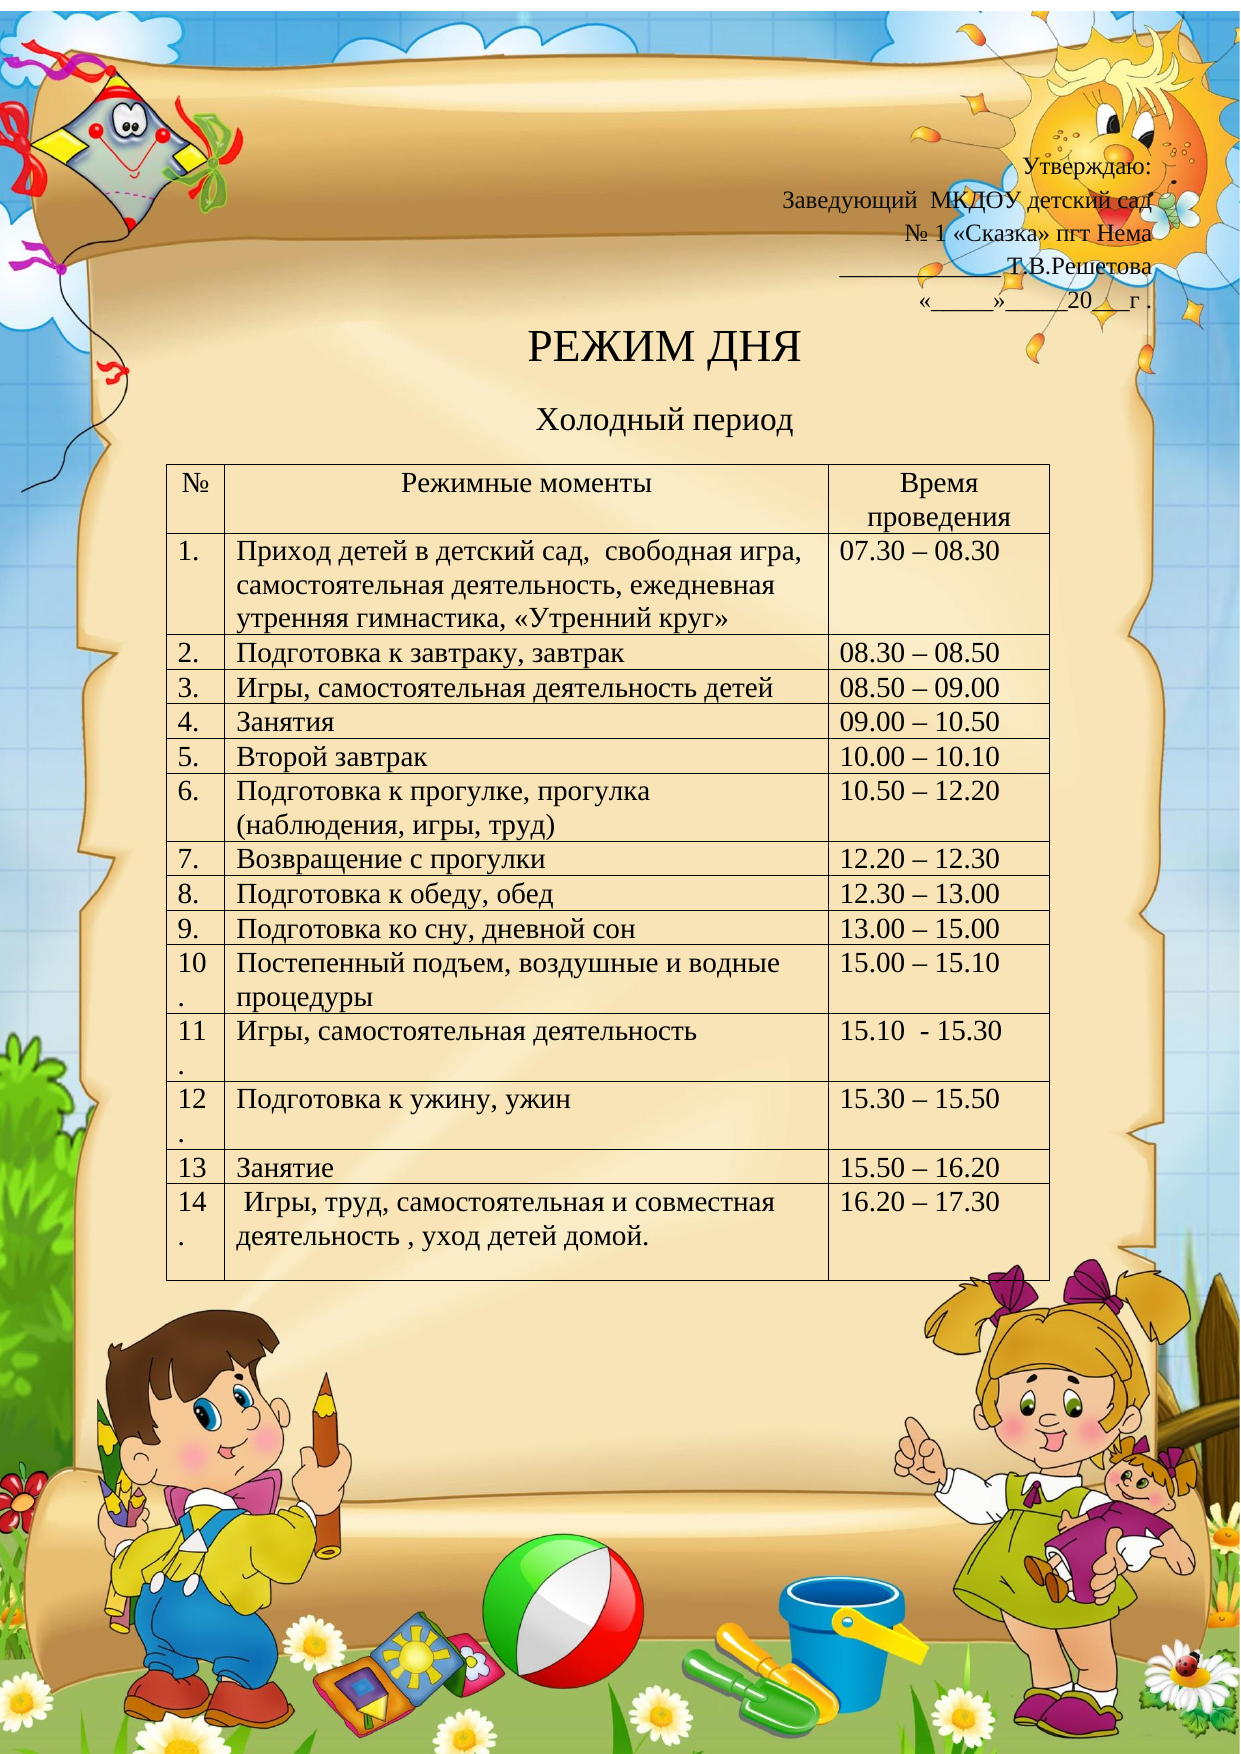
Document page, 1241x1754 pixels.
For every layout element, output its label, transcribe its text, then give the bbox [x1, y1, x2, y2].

table_cell 12.20 – 12.30 [829, 842, 1049, 875]
table_cell 1. [167, 534, 224, 634]
picture [0, 11, 1240, 1754]
table_cell 10.00 – 10.10 [829, 739, 1049, 772]
table_cell Подготовка к ужину, ужин [225, 1082, 828, 1149]
table_cell 08.50 – 09.00 [829, 670, 1049, 703]
table_cell 2. [167, 635, 224, 669]
table_cell 4. [167, 704, 224, 738]
table_cell 11. [167, 1014, 224, 1081]
table_cell Игры, труд, самостоятельная и совместная деятельность , уход детей домой. [225, 1184, 828, 1279]
text _____________ Т.В.Решетова [177, 251, 1152, 280]
table_cell Постепенный подъем, воздушные и водные процедуры [225, 945, 828, 1012]
table_cell Игры, самостоятельная деятельность детей [225, 670, 828, 703]
text Холодный период [177, 399, 1152, 438]
table_cell 13.00 – 15.00 [829, 911, 1049, 944]
text Утверждаю: [177, 151, 1152, 180]
table_cell 15.00 – 15.10 [829, 945, 1049, 1012]
table_cell 07.30 – 08.30 [829, 534, 1049, 634]
table_cell 08.30 – 08.50 [829, 635, 1049, 669]
table_cell 6. [167, 774, 224, 841]
table_cell 8. [167, 876, 224, 910]
table_cell 16.20 – 17.30 [829, 1184, 1049, 1279]
table_cell Игры, самостоятельная деятельность [225, 1014, 828, 1081]
table_cell Подготовка к прогулке, прогулка (наблюдения, игры, труд) [225, 774, 828, 841]
table_cell Занятие [225, 1150, 828, 1183]
table_cell Подготовка к завтраку, завтрак [225, 635, 828, 669]
text № 1 «Сказка» пгт Нема [177, 218, 1152, 247]
table_cell Занятия [225, 704, 828, 738]
table_cell 12. [167, 1082, 224, 1149]
table_cell 10.50 – 12.20 [829, 774, 1049, 841]
table_cell 3. [167, 670, 224, 703]
table_cell 5. [167, 739, 224, 772]
table_cell 15.30 – 15.50 [829, 1082, 1049, 1149]
table_cell Подготовка к обеду, обед [225, 876, 828, 910]
table_cell Второй завтрак [225, 739, 828, 772]
table_header Режимные моменты [225, 465, 828, 532]
table_cell 09.00 – 10.50 [829, 704, 1049, 738]
table_cell 15.50 – 16.20 [829, 1150, 1049, 1183]
table_cell Приход детей в детский сад, свободная игра, самостоятельная деятельность, ежедневная утренняя гимнастика, «Утренний круг» [225, 534, 828, 634]
text РЕЖИМ ДНЯ [177, 318, 1152, 371]
table_cell 14. [167, 1184, 224, 1279]
table_cell 9. [167, 911, 224, 944]
table_cell 10. [167, 945, 224, 1012]
table_cell 7. [167, 842, 224, 875]
table_cell Подготовка ко сну, дневной сон [225, 911, 828, 944]
table_cell Возвращение с прогулки [225, 842, 828, 875]
table_cell 12.30 – 13.00 [829, 876, 1049, 910]
text «_____»_____20___г . [177, 285, 1152, 313]
table_header № [167, 465, 224, 532]
text Заведующий МКДОУ детский сад [177, 185, 1152, 213]
table_header Время проведения [829, 465, 1049, 532]
table_cell 13 [167, 1150, 224, 1183]
table_cell 15.10 - 15.30 [829, 1014, 1049, 1081]
